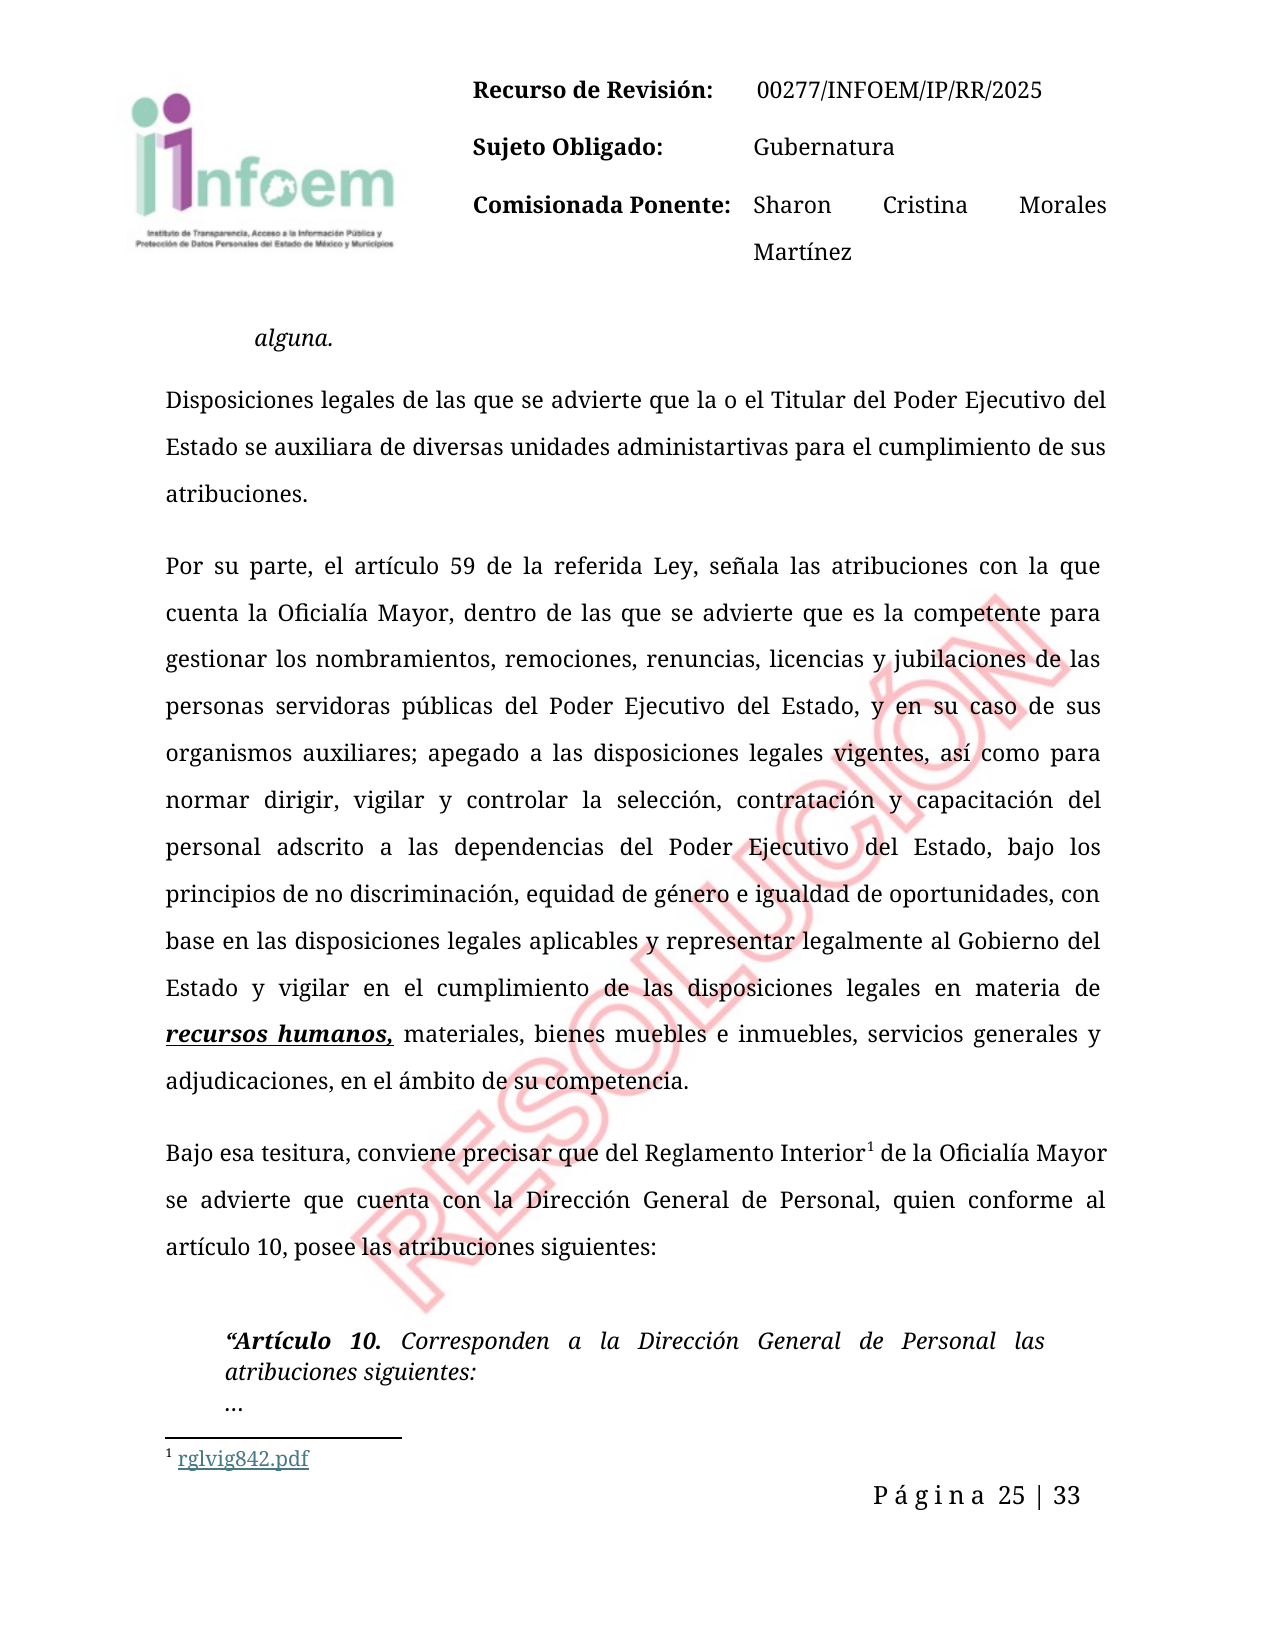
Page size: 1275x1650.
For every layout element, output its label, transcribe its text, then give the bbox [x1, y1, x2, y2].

text Disposiciones legales de las que se advierte que la o el Titular del Poder Ejecutivo del Estado se auxiliara de diversas unidades administartivas para el cumplimiento de sus atribuciones. [165, 384, 1107, 509]
title “Artículo 10. Corresponden a la Dirección General de Personal las atribuciones siguientes: [224, 1324, 1048, 1387]
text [254, 321, 1022, 384]
picture [2, 29, 1275, 1650]
text Por su parte, el artículo 59 de la referida Ley, señala las atribuciones con la que cuenta la Oficialía Mayor, dentro de las que se advierte que es la competente para gestionar los nombramientos, remociones, renuncias, licencias y jubilaciones de las personas servidoras públicas del Poder Ejecutivo del Estado, y en su caso de sus organismos auxiliares; apegado a las disposiciones legales vigentes, así como para normar dirigir, vigilar y controlar la selección, contratación y capacitación del personal adscrito a las dependencias del Poder Ejecutivo del Estado, bajo los principios de no discriminación, equidad de género e igualdad de oportunidades, con base en las disposiciones legales aplicables y representar legalmente al Gobierno del Estado y vigilar en el cumplimiento de las disposiciones legales en materia de recursos humanos, materiales, bienes muebles e inmuebles, servicios generales y adjudicaciones, en el ámbito de su competencia. [165, 549, 1102, 1096]
title … [224, 1387, 1048, 1418]
text Bajo esa tesitura, conviene precisar que del Reglamento Interior de la Oficialía Mayor se advierte que cuenta con la Dirección General de Personal, quien conforme al artículo 10, posee las atribuciones siguientes: [165, 1137, 1107, 1262]
